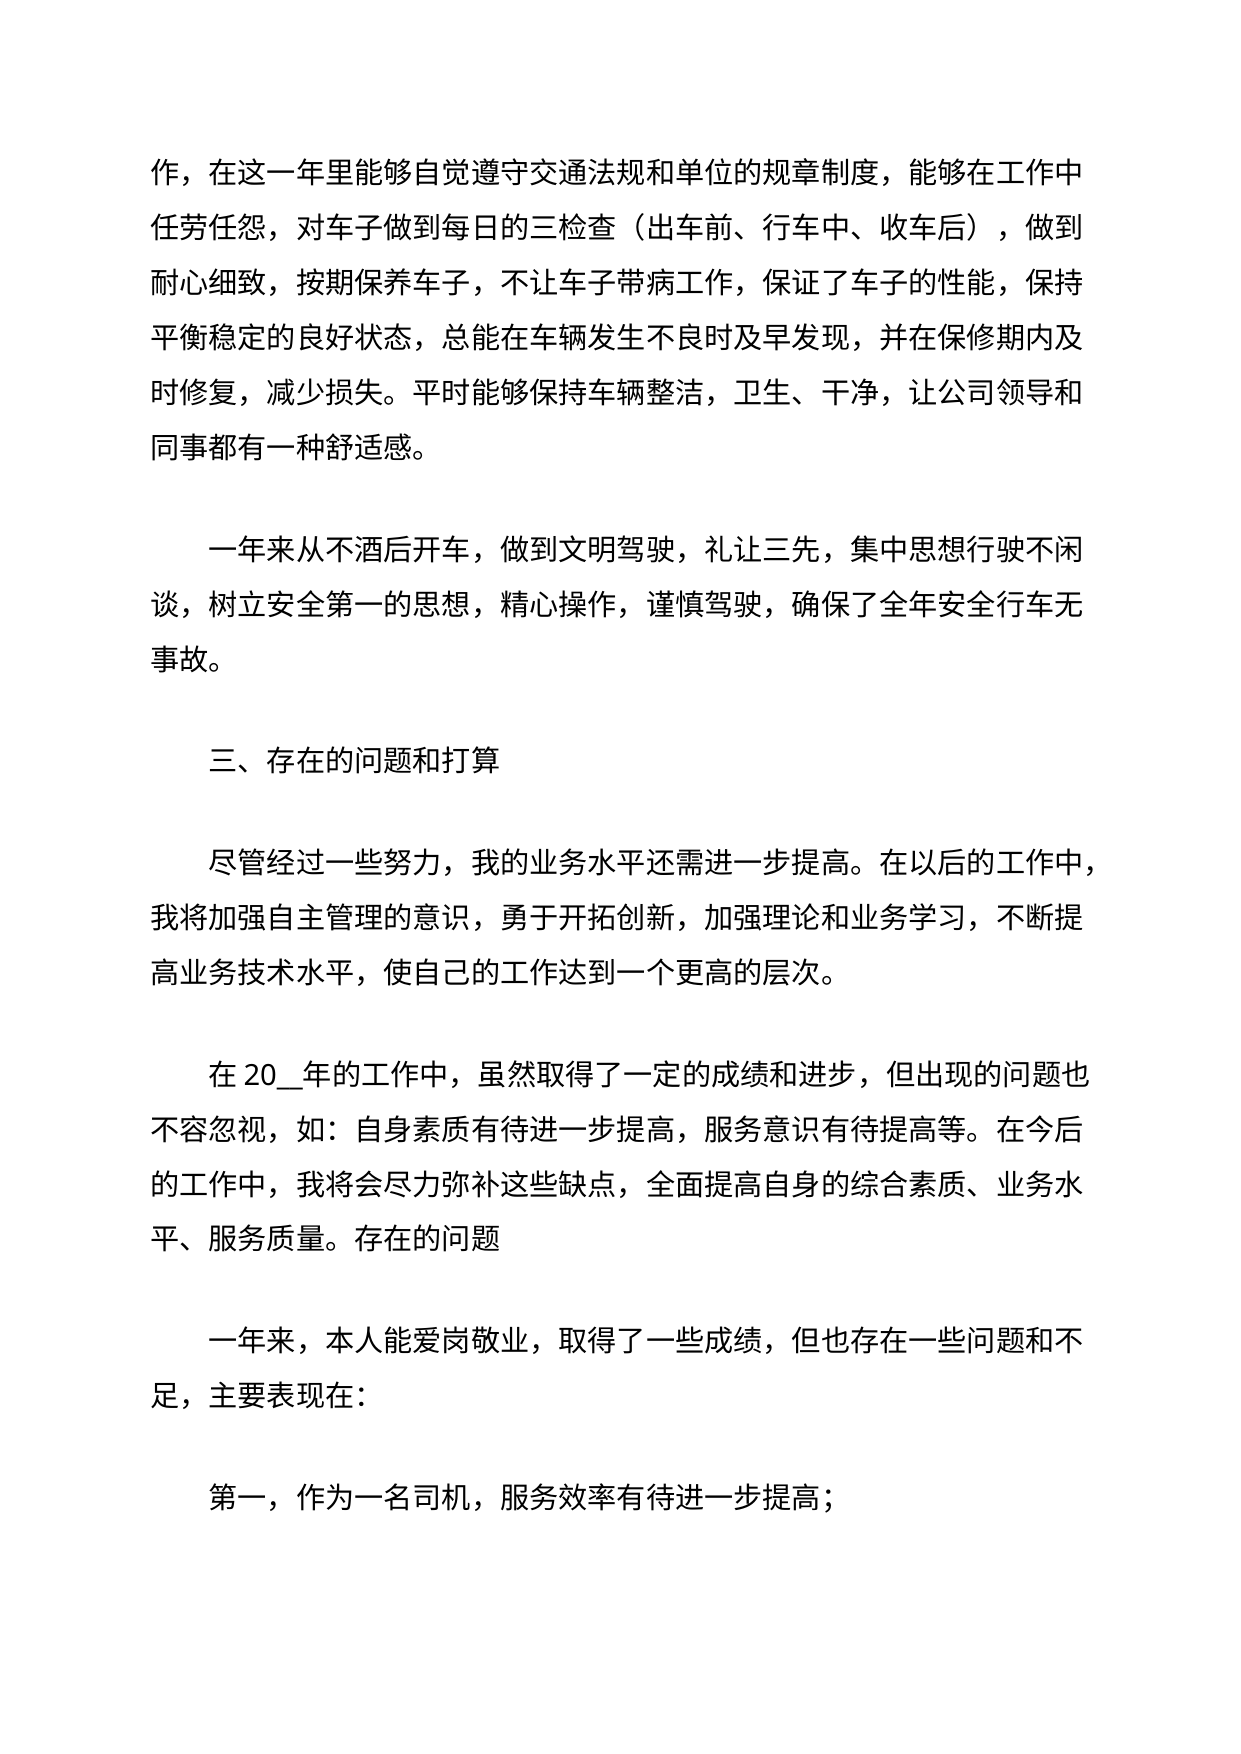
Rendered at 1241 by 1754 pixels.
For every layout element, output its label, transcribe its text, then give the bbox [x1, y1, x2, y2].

text 在20__年的工作中，虽然取得了一定的成绩和进步，但出现的问题也不容忽视，如：自身素质有待进一步提高，服务意识有待提高等。在今后的工作中，我将会尽力弥补这些缺点，全面提高自身的综合素质、业务水平、服务质量。存在的问题 [150, 1051, 1090, 1258]
text 三、存在的问题和打算 [150, 738, 1090, 780]
text 第一，作为一名司机，服务效率有待进一步提高； [150, 1474, 1090, 1517]
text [150, 150, 1090, 467]
text 一年来，本人能爱岗敬业，取得了一些成绩，但也存在一些问题和不足，主要表现在： [150, 1318, 1090, 1415]
text 一年来从不酒后开车，做到文明驾驶，礼让三先，集中思想行驶不闲谈，树立安全第一的思想，精心操作，谨慎驾驶，确保了全年安全行车无事故。 [150, 526, 1090, 678]
text 尽管经过一些努力，我的业务水平还需进一步提高。在以后的工作中，我将加强自主管理的意识，勇于开拓创新，加强理论和业务学习，不断提高业务技术水平，使自己的工作达到一个更高的层次。 [150, 839, 1090, 992]
